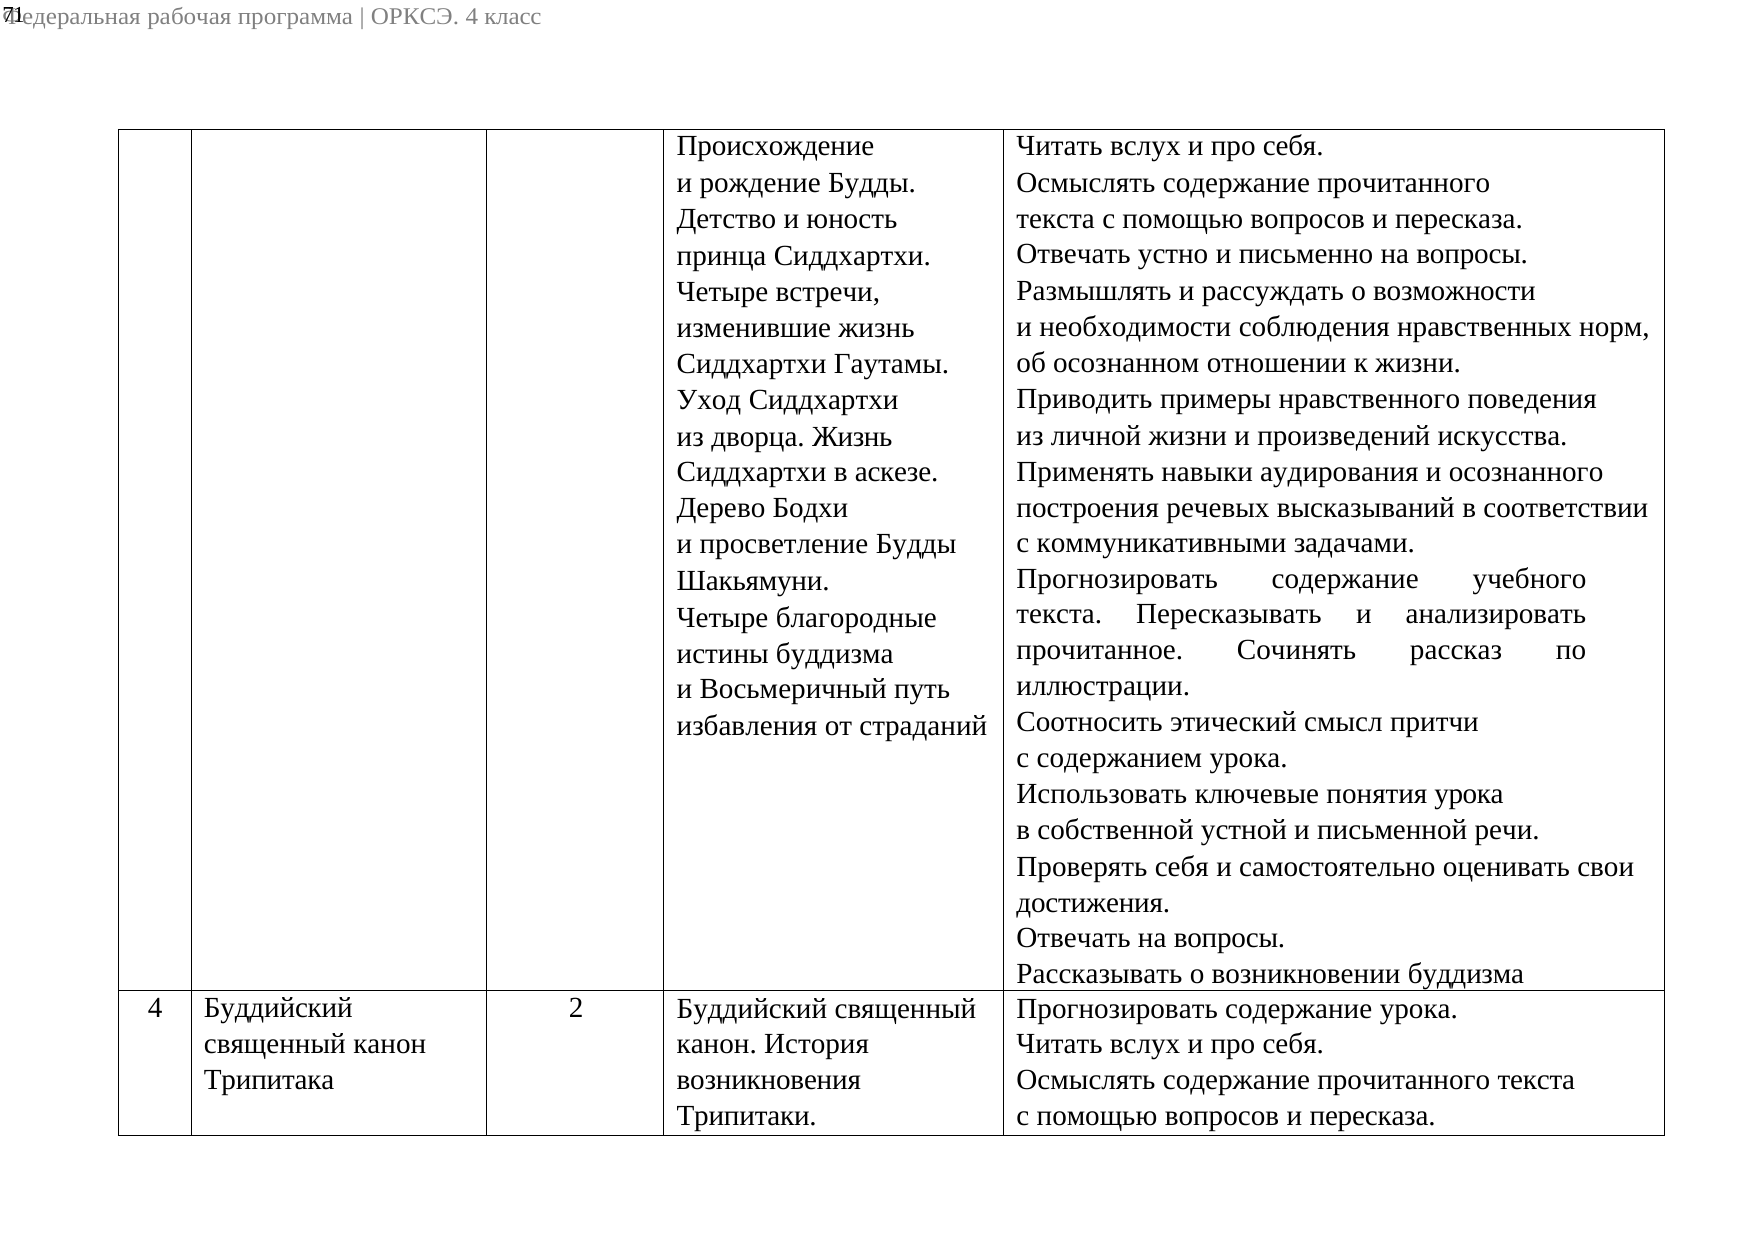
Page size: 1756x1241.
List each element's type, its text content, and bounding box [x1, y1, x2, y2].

table_cell 4 [119, 991, 191, 1135]
table_cell Прогнозировать содержание урока. Читать вслух и про себя. Осмыслять содержание прочитанного текста с помощью вопросов и пересказа. [1004, 991, 1664, 1135]
table_cell Буддийский священный канон. История возникновения Трипитаки. [664, 991, 1003, 1135]
table_header [192, 130, 486, 990]
table_header Читать вслух и про себя. Осмыслять содержание прочитанного текста с помощью вопросов и пересказа. Отвечать устно и письменно на вопросы. Размышлять и рассуждать о возможности и необходимости соблюдения нравственных норм, об осознанном отношении к жизни. Приводить примеры нравственного поведения из личной жизни и произведений искусства. Применять навыки аудирования и осознанного построения речевых высказываний в соответствии с коммуникативными задачами. Прогнозировать содержание учебного текста. Пересказывать и анализировать прочитанное. Сочинять рассказ по иллюстрации. Соотносить этический смысл притчи с содержанием урока. Использовать ключевые понятия урока в собственной устной и письменной речи. Проверять себя и самостоятельно оценивать свои достижения. Отвечать на вопросы. Рассказывать о возникновении буддизма [1004, 130, 1664, 990]
table_header [487, 130, 663, 990]
table_cell 2 [487, 991, 663, 1135]
table_header [119, 130, 191, 990]
table_cell Буддийский священный канон Трипитака [192, 991, 486, 1135]
table_header Происхождение и рождение Будды. Детство и юность принца Сиддхартхи. Четыре встречи, изменившие жизнь Сиддхартхи Гаутамы. Уход Сиддхартхи из дворца. Жизнь Сиддхартхи в аскезе. Дерево Бодхи и просветление Будды Шакьямуни. Четыре благородные истины буддизма и Восьмеричный путь избавления от страданий [664, 130, 1003, 990]
